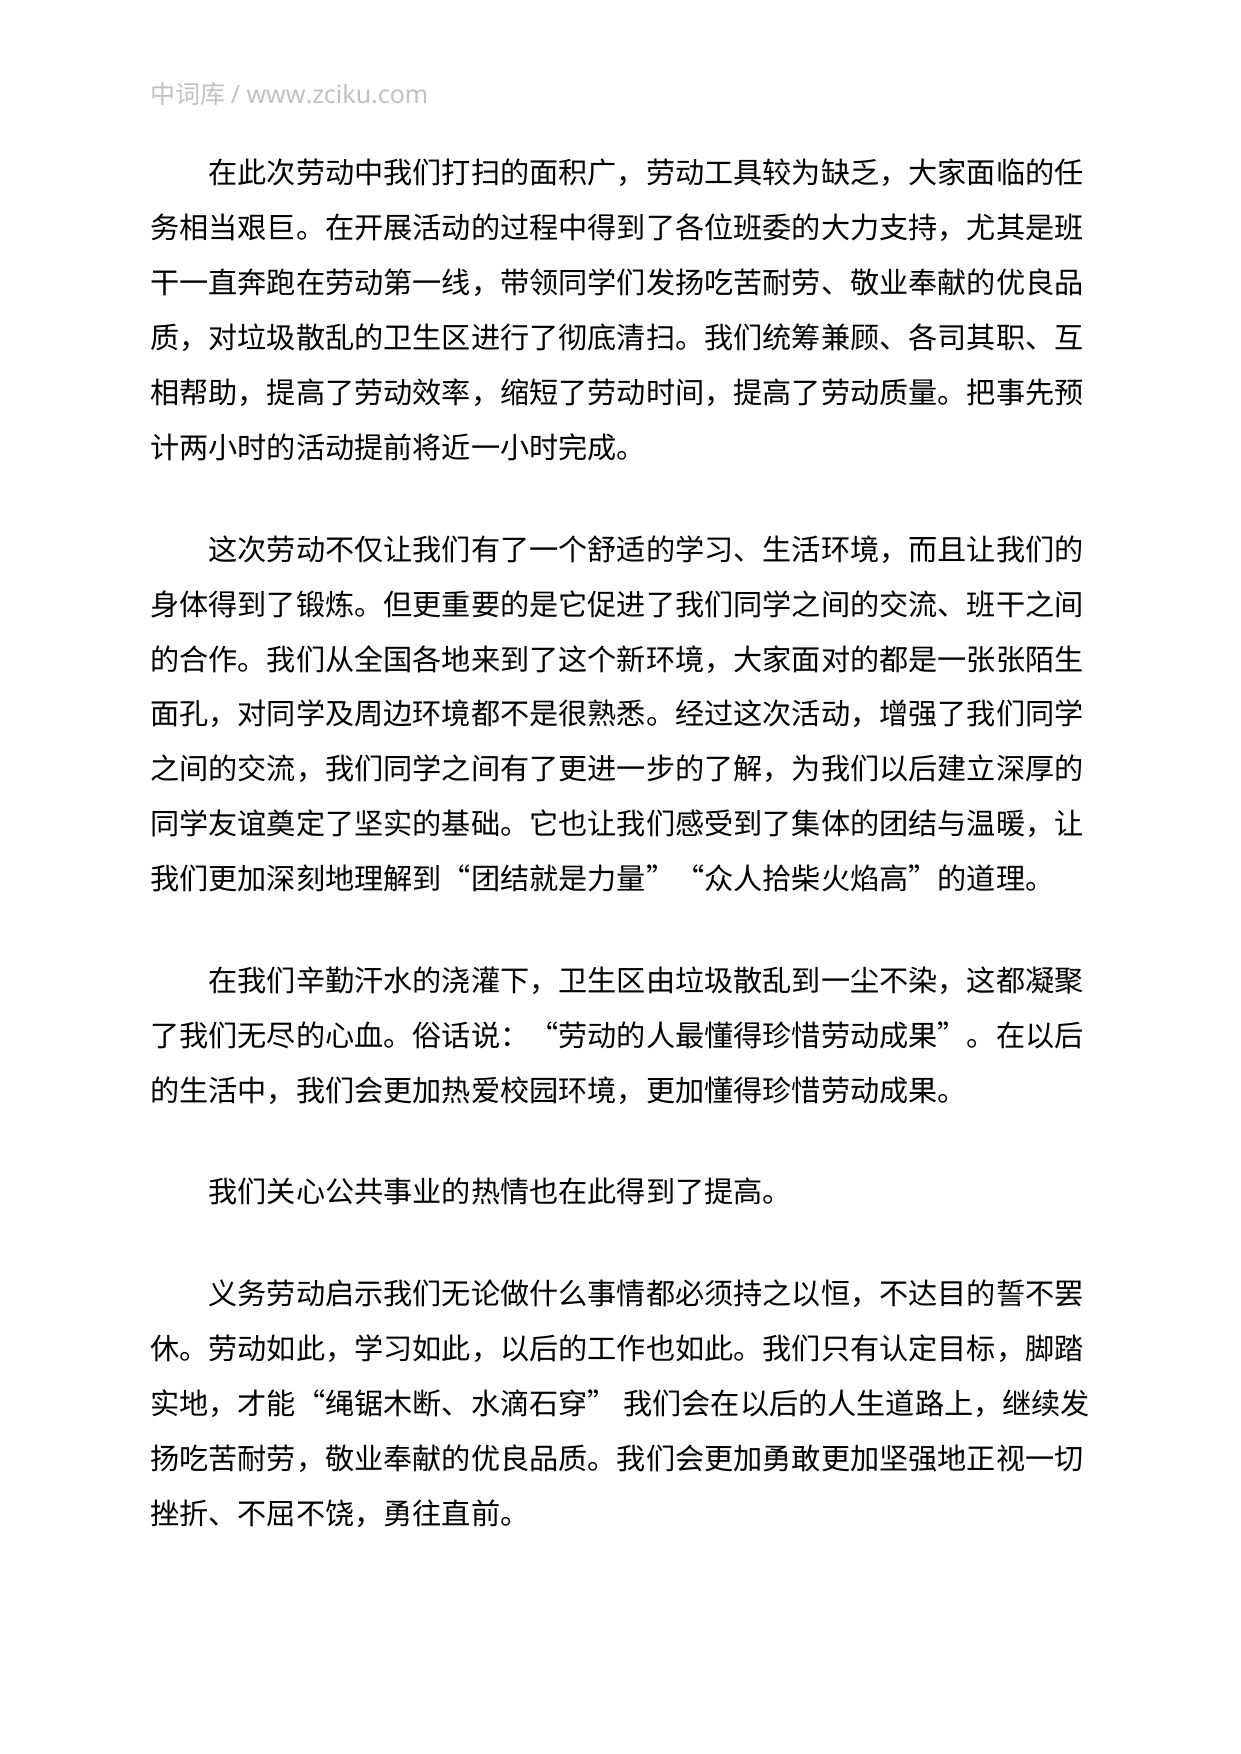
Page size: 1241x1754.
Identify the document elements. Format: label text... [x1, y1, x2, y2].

text 我们关心公共事业的热情也在此得到了提高。 [150, 1169, 1090, 1211]
text 这次劳动不仅让我们有了一个舒适的学习、生活环境，而且让我们的身体得到了锻炼。但更重要的是它促进了我们同学之间的交流、班干之间的合作。我们从全国各地来到了这个新环境，大家面对的都是一张张陌生面孔，对同学及周边环境都不是很熟悉。经过这次活动，增强了我们同学之间的交流，我们同学之间有了更进一步的了解，为我们以后建立深厚的同学友谊奠定了坚实的基础。它也让我们感受到了集体的团结与温暖，让我们更加深刻地理解到“团结就是力量”“众人拾柴火焰高”的道理。 [150, 526, 1090, 898]
text 在此次劳动中我们打扫的面积广，劳动工具较为缺乏，大家面临的任务相当艰巨。在开展活动的过程中得到了各位班委的大力支持，尤其是班干一直奔跑在劳动第一线，带领同学们发扬吃苦耐劳、敬业奉献的优良品质，对垃圾散乱的卫生区进行了彻底清扫。我们统筹兼顾、各司其职、互相帮助，提高了劳动效率，缩短了劳动时间，提高了劳动质量。把事先预计两小时的活动提前将近一小时完成。 [150, 150, 1090, 467]
text 义务劳动启示我们无论做什么事情都必须持之以恒，不达目的誓不罢休。劳动如此，学习如此，以后的工作也如此。我们只有认定目标，脚踏实地，才能“绳锯木断、水滴石穿” 我们会在以后的人生道路上，继续发扬吃苦耐劳，敬业奉献的优良品质。我们会更加勇敢更加坚强地正视一切挫折、不屈不饶，勇往直前。 [150, 1271, 1090, 1533]
text 在我们辛勤汗水的浇灌下，卫生区由垃圾散乱到一尘不染，这都凝聚了我们无尽的心血。俗话说：“劳动的人最懂得珍惜劳动成果”。在以后的生活中，我们会更加热爱校园环境，更加懂得珍惜劳动成果。 [150, 957, 1090, 1109]
